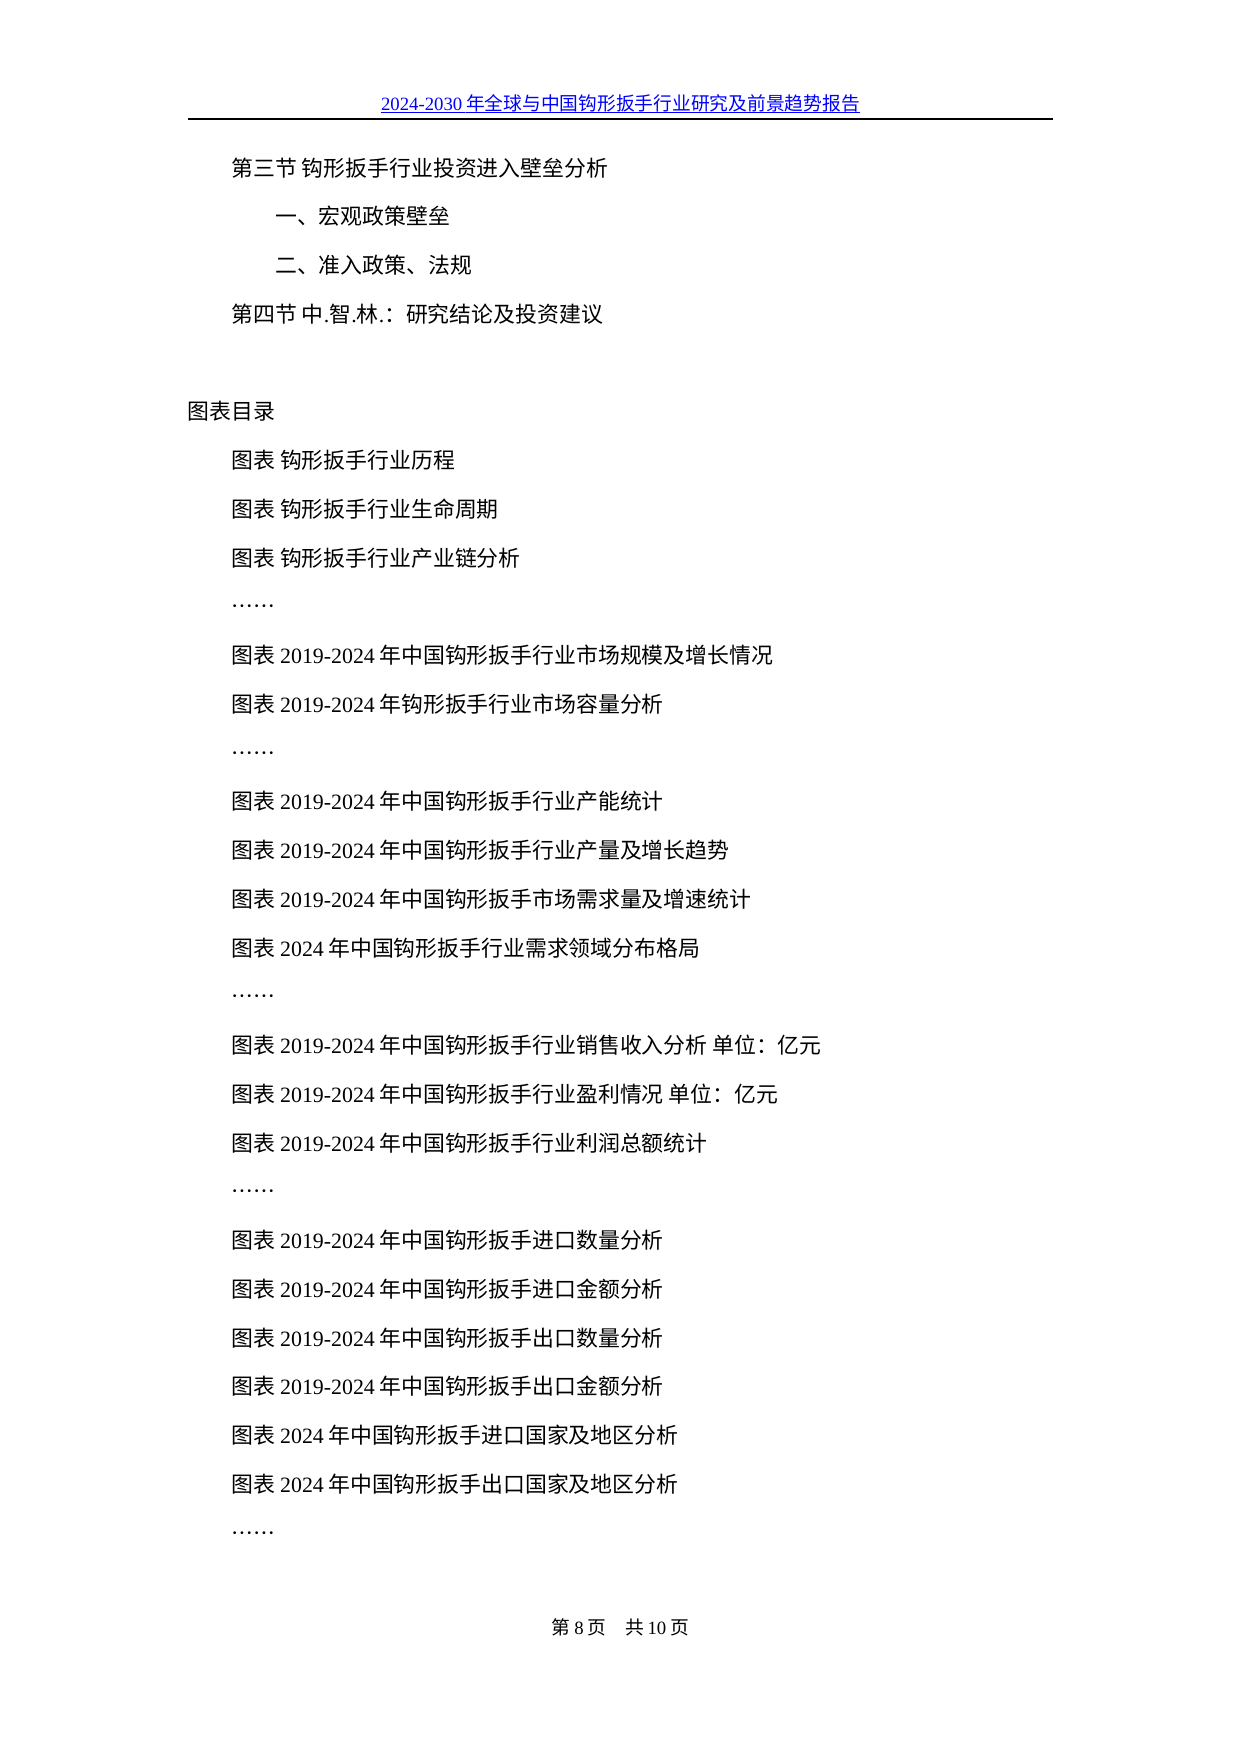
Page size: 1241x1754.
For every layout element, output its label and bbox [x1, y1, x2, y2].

text [187, 150, 1053, 1548]
